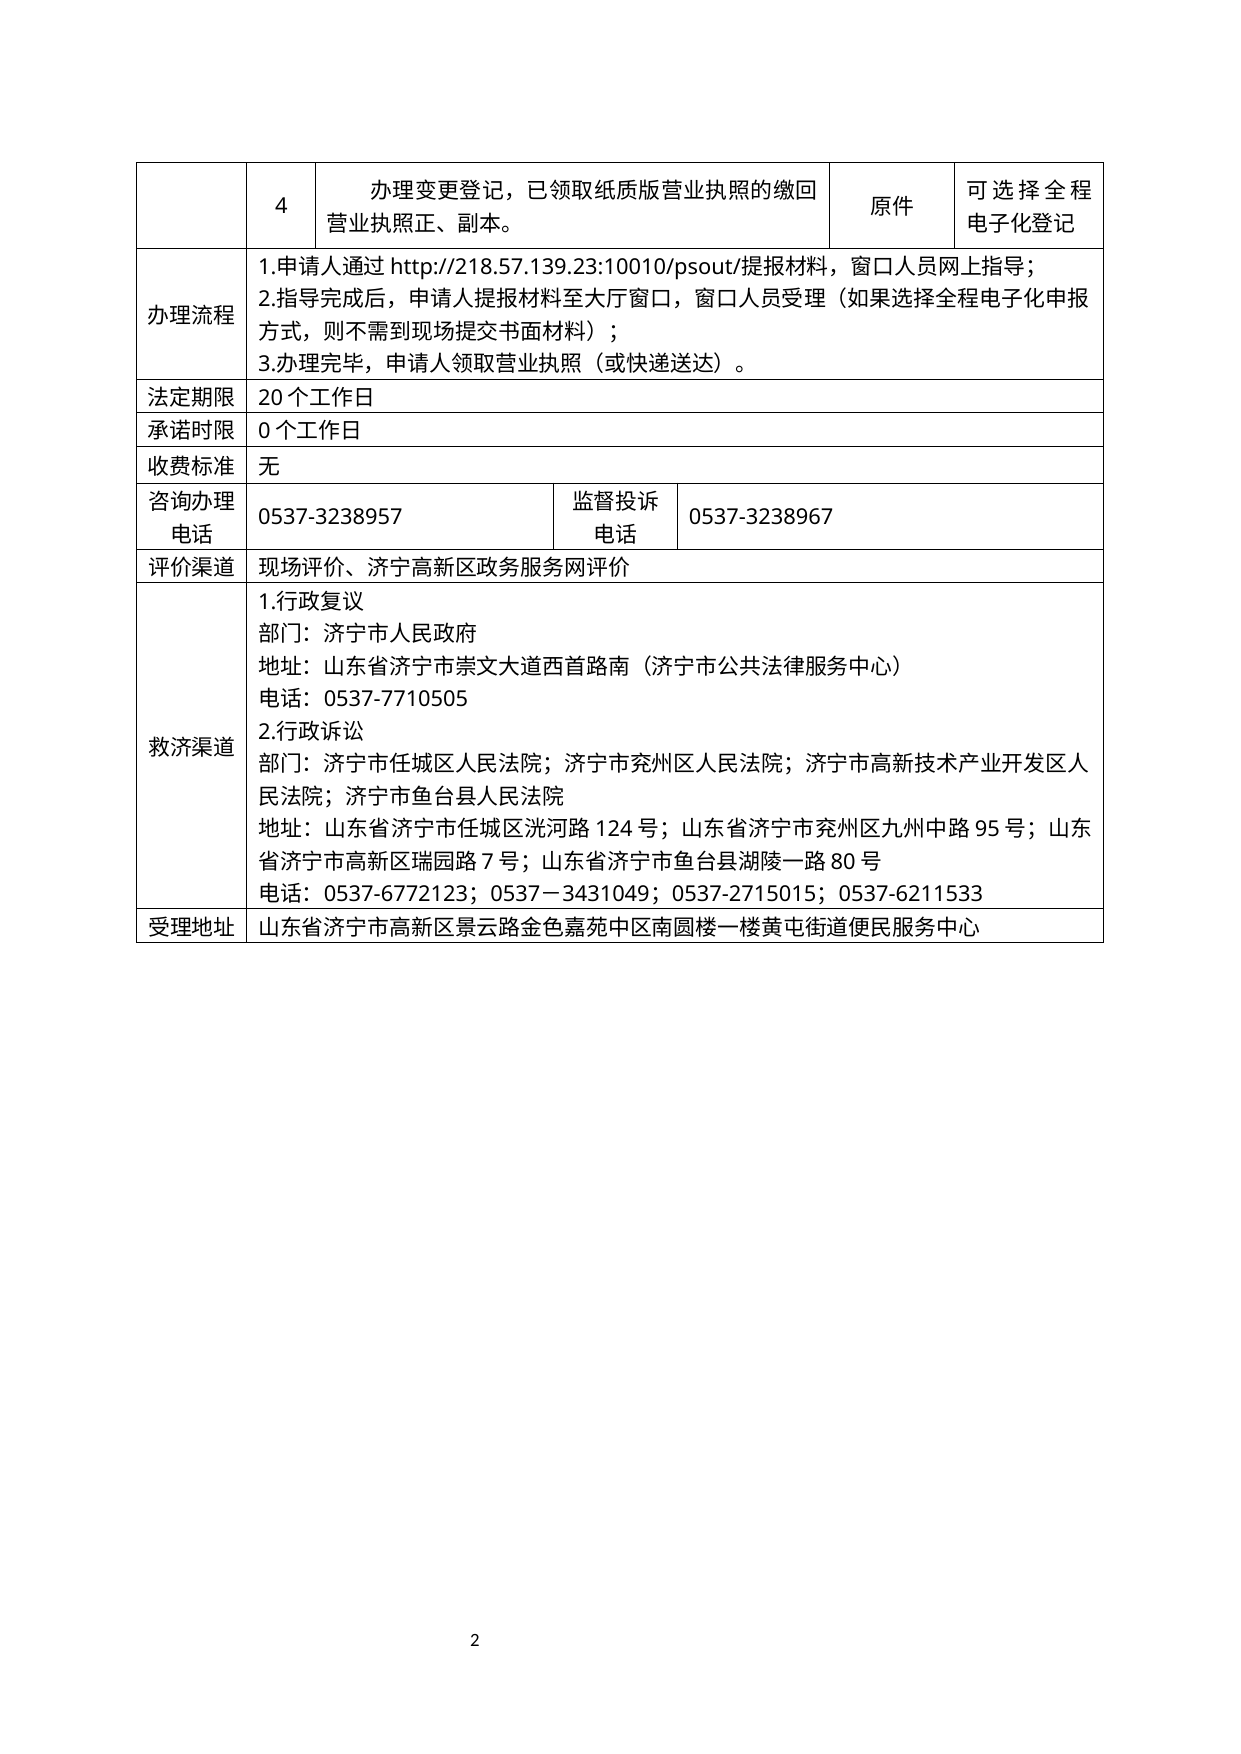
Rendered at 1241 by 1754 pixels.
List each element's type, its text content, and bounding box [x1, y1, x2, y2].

table_cell 无 [247, 447, 1103, 483]
table_cell 0537-3238967 [678, 484, 1103, 549]
table_cell 救济渠道 [137, 583, 246, 908]
table_cell 现场评价、济宁高新区政务服务网评价 [247, 550, 1103, 582]
table_cell 法定期限 [137, 380, 246, 412]
table_cell 承诺时限 [137, 413, 246, 446]
table_cell 0个工作日 [247, 413, 1103, 446]
table_cell 监督投诉电话 [554, 484, 677, 549]
table_cell 可选择全程电子化登记 [955, 163, 1103, 247]
table_cell 评价渠道 [137, 550, 246, 582]
table_cell 20个工作日 [247, 380, 1103, 412]
table_cell 办理流程 [137, 249, 246, 378]
table_cell 受理地址 [137, 909, 246, 942]
table_cell 1.行政复议 部门：济宁市人民政府 地址：山东省济宁市崇文大道西首路南（济宁市公共法律服务中心） 电话：0537-7710505 2.行政诉讼 部门：济宁市任城区人民法院；济宁市兖州区人民法院；济宁市高新技术产业开发区人民法院；济宁市鱼台县人民法院 地址：山东省济宁市任城区洸河路124号；山东省济宁市兖州区九州中路95号；山东省济宁市高新区瑞园路7号；山东省济宁市鱼台县湖陵一路80号 电话：0537-6772123；0537－3431049；0537-2715015；0537-6211533 [247, 583, 1103, 908]
table_cell 1.申请人通过http://218.57.139.23:10010/psout/提报材料，窗口人员网上指导； 2.指导完成后，申请人提报材料至大厅窗口，窗口人员受理（如果选择全程电子化申报方式，则不需到现场提交书面材料）； 3.办理完毕，申请人领取营业执照（或快递送达）。 [247, 249, 1103, 378]
table_cell 收费标准 [137, 447, 246, 483]
table_cell 办理变更登记，已领取纸质版营业执照的缴回营业执照正、副本。 [316, 163, 829, 247]
table_cell 山东省济宁市高新区景云路金色嘉苑中区南圆楼一楼黄屯街道便民服务中心 [247, 909, 1103, 942]
table_cell 咨询办理 电话 [137, 484, 246, 549]
table_cell 0537-3238957 [247, 484, 553, 549]
table_cell 原件 [830, 163, 954, 247]
table_cell 4 [247, 163, 315, 247]
